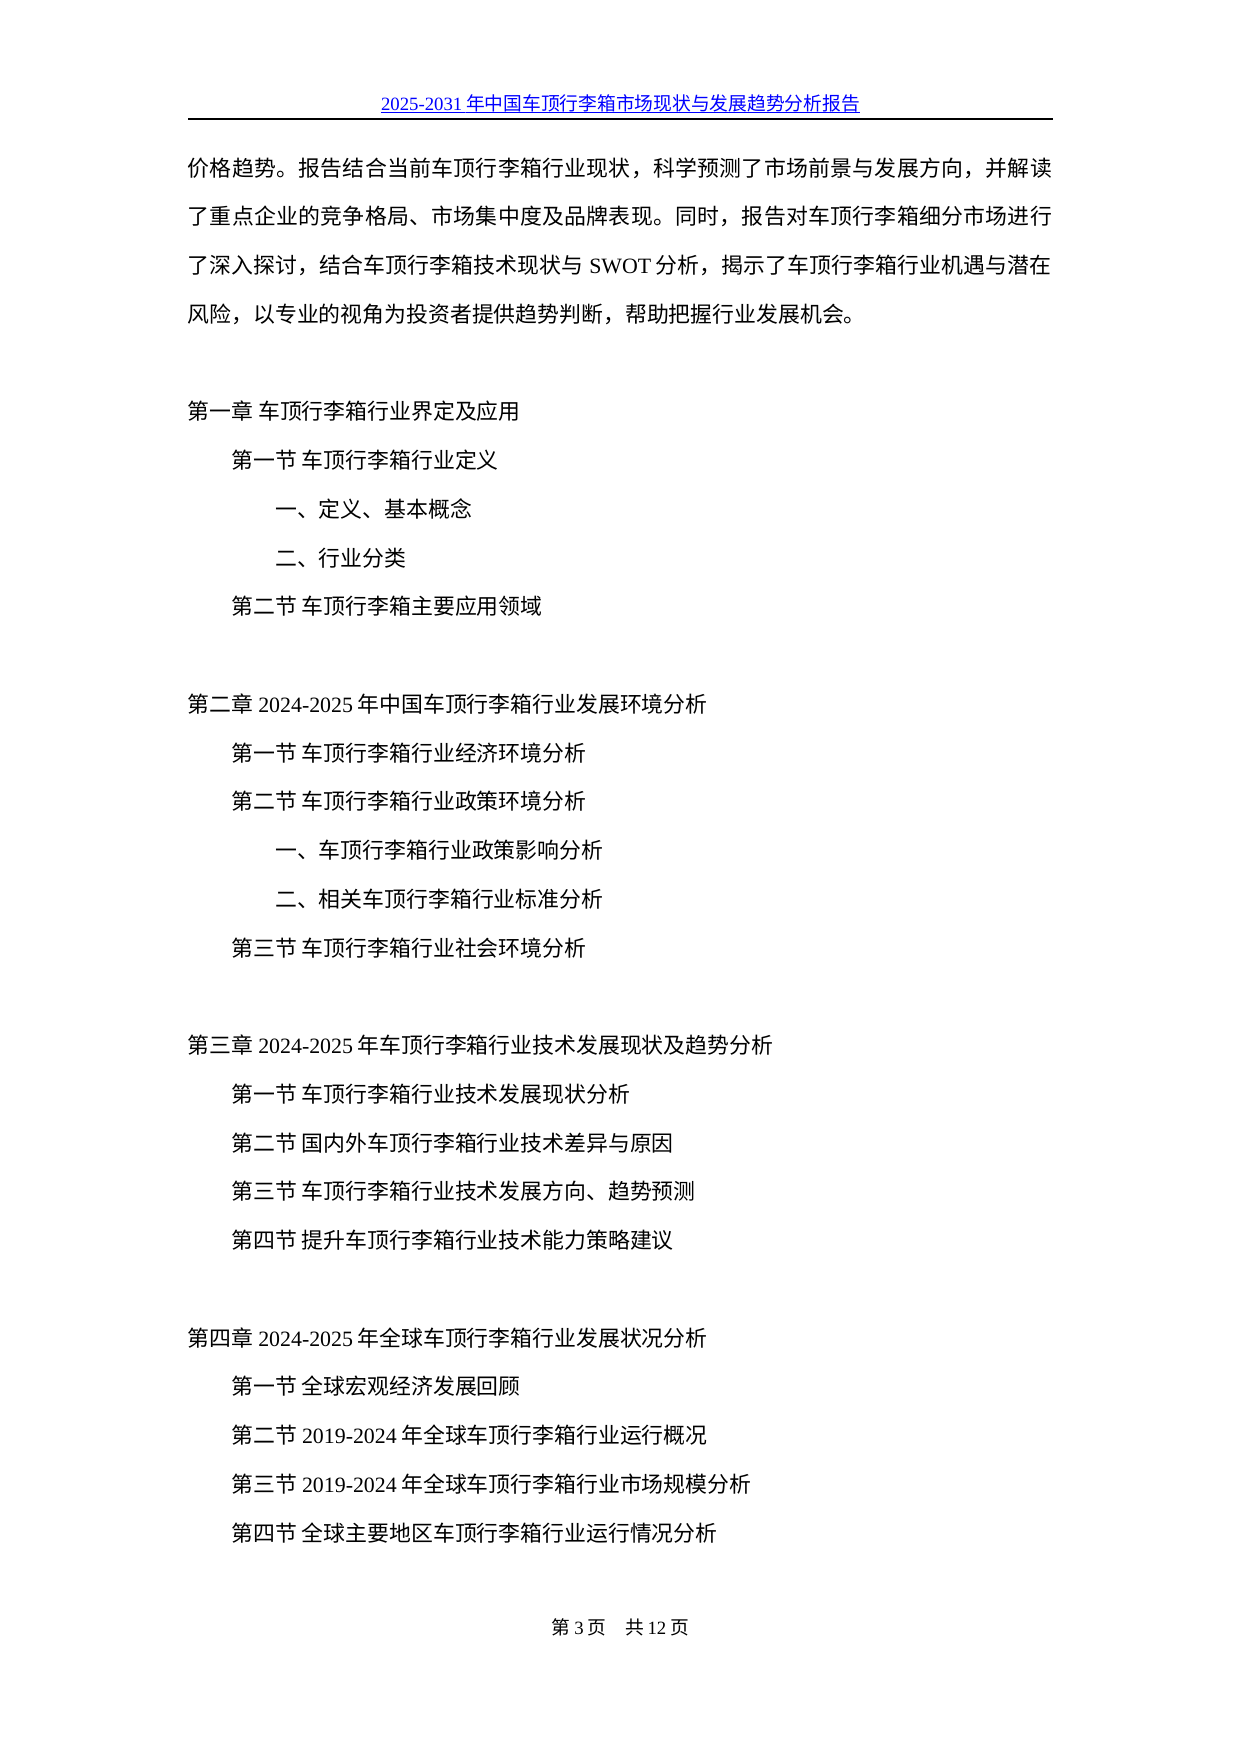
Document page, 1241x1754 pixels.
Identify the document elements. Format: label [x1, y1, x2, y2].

text [187, 150, 1053, 1548]
